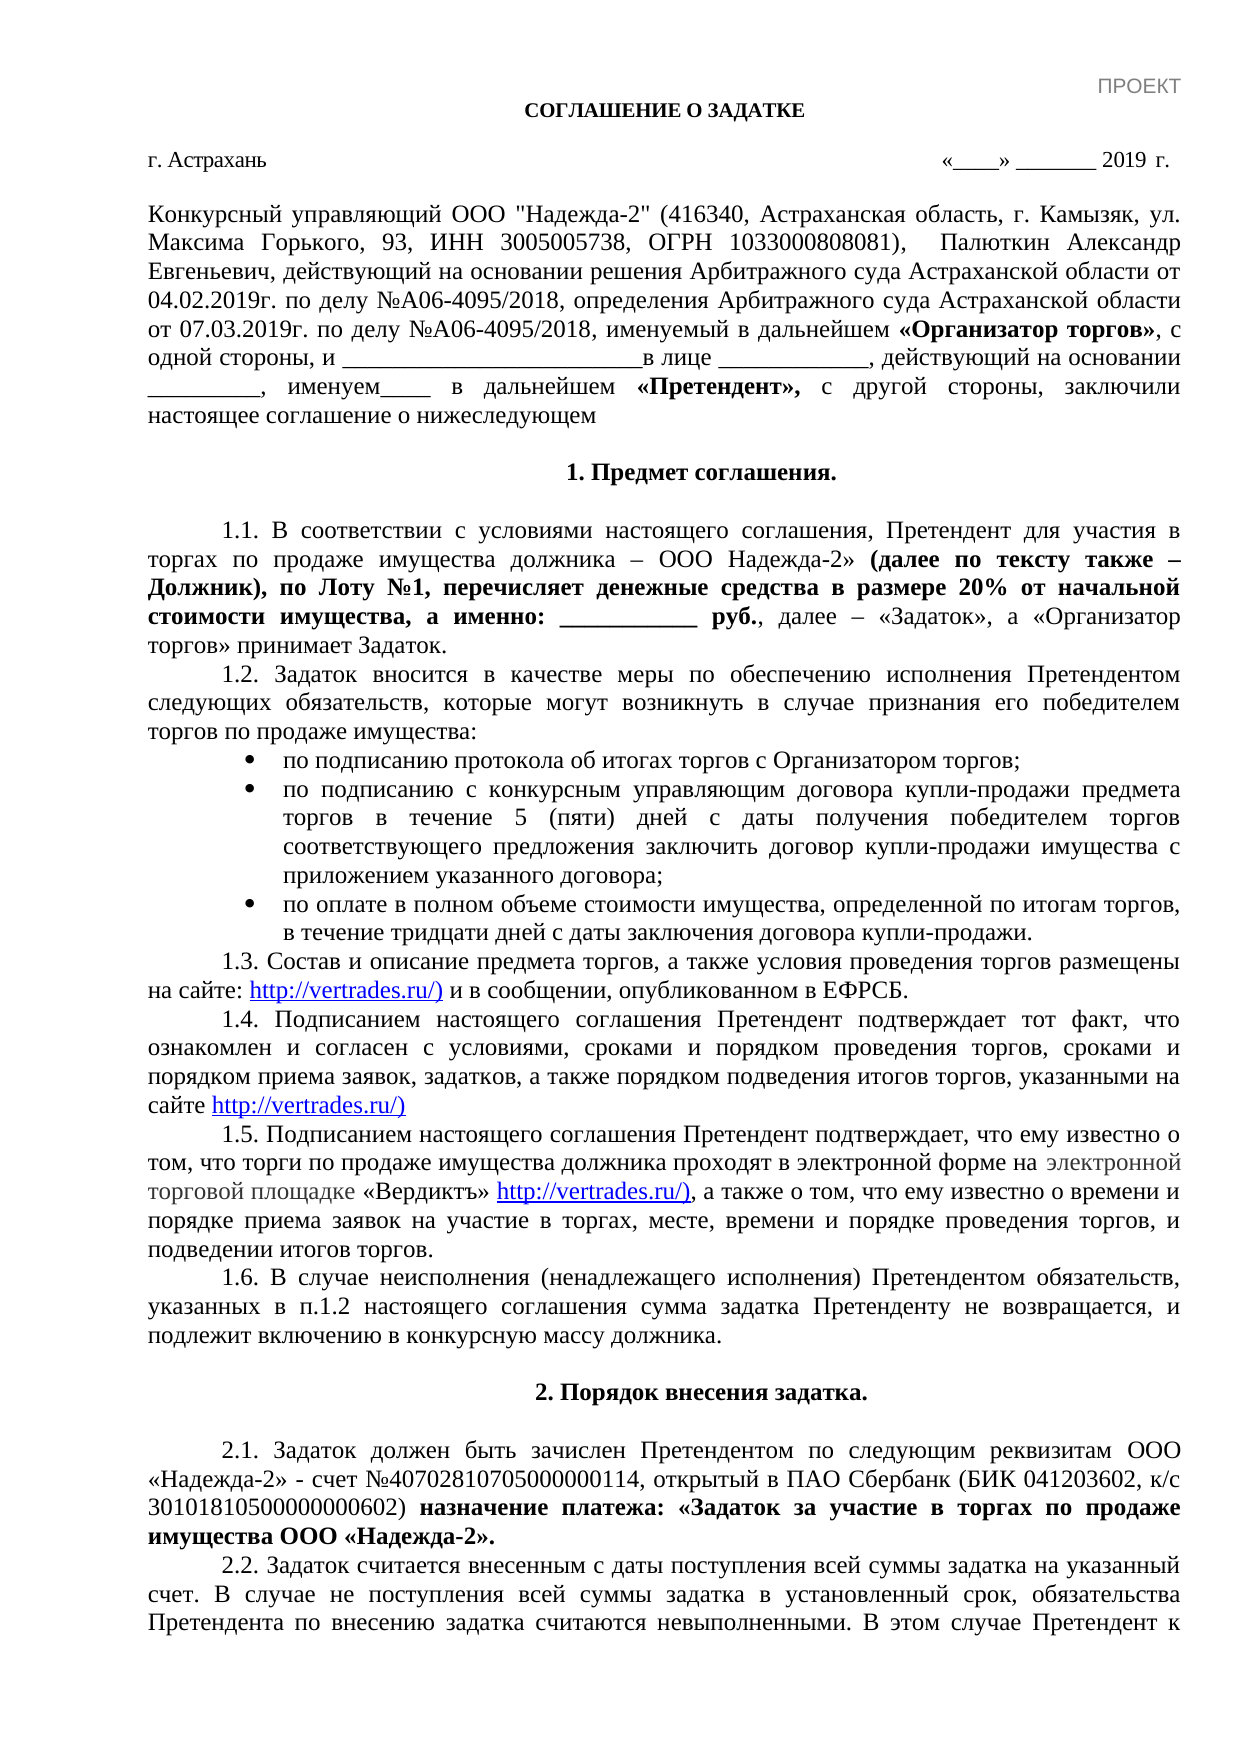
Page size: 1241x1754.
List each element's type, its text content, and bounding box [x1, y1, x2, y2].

text СОГЛАШЕНИЕ О ЗАДАТКЕ [148, 98, 1182, 122]
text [148, 1550, 1181, 1636]
text 1.3. Состав и описание предмета торгов, а также условия проведения торгов размещены на сайте: http://vertrades.ru/) и в сообщении, опубликованном в ЕФРСБ. [148, 946, 1181, 1004]
text 1.6. В случае неисполнения (ненадлежащего исполнения) Претендентом обязательств, указанных в п.1.2 настоящего соглашения сумма задатка Претенденту не возвращается, и подлежит включению в конкурсную массу должника. [148, 1262, 1181, 1349]
text г. Астрахань «____» _______ 2019 г. [148, 146, 1182, 172]
text 1.1. В соответствии с условиями настоящего соглашения, Претендент для участия в торгах по продаже имущества должника – ООО Надежда-2» (далее по тексту также – Должник), по Лоту №1, перечисляет денежные средства в размере 20% от начальной стоимости имущества, а именно: ___________ руб., далее – «Задаток», а «Организатор торгов» принимает Задаток. [148, 515, 1181, 659]
list по оплате в полном объеме стоимости имущества, определенной по итогам торгов, в течение тридцати дней с даты заключения договора купли-продажи. [245, 889, 1181, 946]
list по подписанию протокола об итогах торгов с Организатором торгов; [245, 745, 1181, 774]
text 1. Предмет соглашения. [148, 457, 1181, 486]
text 1.5. Подписанием настоящего соглашения Претендент подтверждает, что ему известно о том, что торги по продаже имущества должника проходят в электронной форме на электронной торговой площадке «Вердиктъ» http://vertrades.ru/), а также о том, что ему известно о времени и порядке приема заявок на участие в торгах, месте, времени и порядке проведения торгов, и подведении итогов торгов. [148, 1119, 1181, 1262]
text 1.4. Подписанием настоящего соглашения Претендент подтверждает тот факт, что ознакомлен и согласен с условиями, сроками и порядком проведения торгов, сроками и порядком приема заявок, задатков, а также порядком подведения итогов торгов, указанными на сайте http://vertrades.ru/) [148, 1004, 1181, 1119]
text 1.2. Задаток вносится в качестве меры по обеспечению исполнения Претендентом следующих обязательств, которые могут возникнуть в случае признания его победителем торгов по продаже имущества: [148, 659, 1181, 745]
text 2.1. Задаток должен быть зачислен Претендентом по следующим реквизитам ООО «Надежда-2» - счет №40702810705000000114, открытый в ПАО Сбербанк (БИК 041203602, к/с 30101810500000000602) назначение платежа: «Задаток за участие в торгах по продаже имущества ООО «Надежда-2». [148, 1435, 1181, 1550]
text 2. Порядок внесения задатка. [148, 1377, 1181, 1406]
list по подписанию с конкурсным управляющим договора купли-продажи предмета торгов в течение 5 (пяти) дней с даты получения победителем торгов соответствующего предложения заключить договор купли-продажи имущества с приложением указанного договора; [245, 774, 1181, 889]
text Конкурсный управляющий ООО "Надежда-2" (416340, Астраханская область, г. Камызяк, ул. Максима Горького, 93, ИНН 3005005738, ОГРН 1033000808081), Палюткин Александр Евгеньевич, действующий на основании решения Арбитражного суда Астраханской области от 04.02.2019г. по делу №А06-4095/2018, определения Арбитражного суда Астраханской области от 07.03.2019г. по делу №А06-4095/2018, именуемый в дальнейшем «Организатор торгов», с одной стороны, и ________________________в лице ____________, действующий на основании _________, именуем____ в дальнейшем «Претендент», с другой стороны, заключили настоящее соглашение о нижеследующем [148, 199, 1181, 429]
